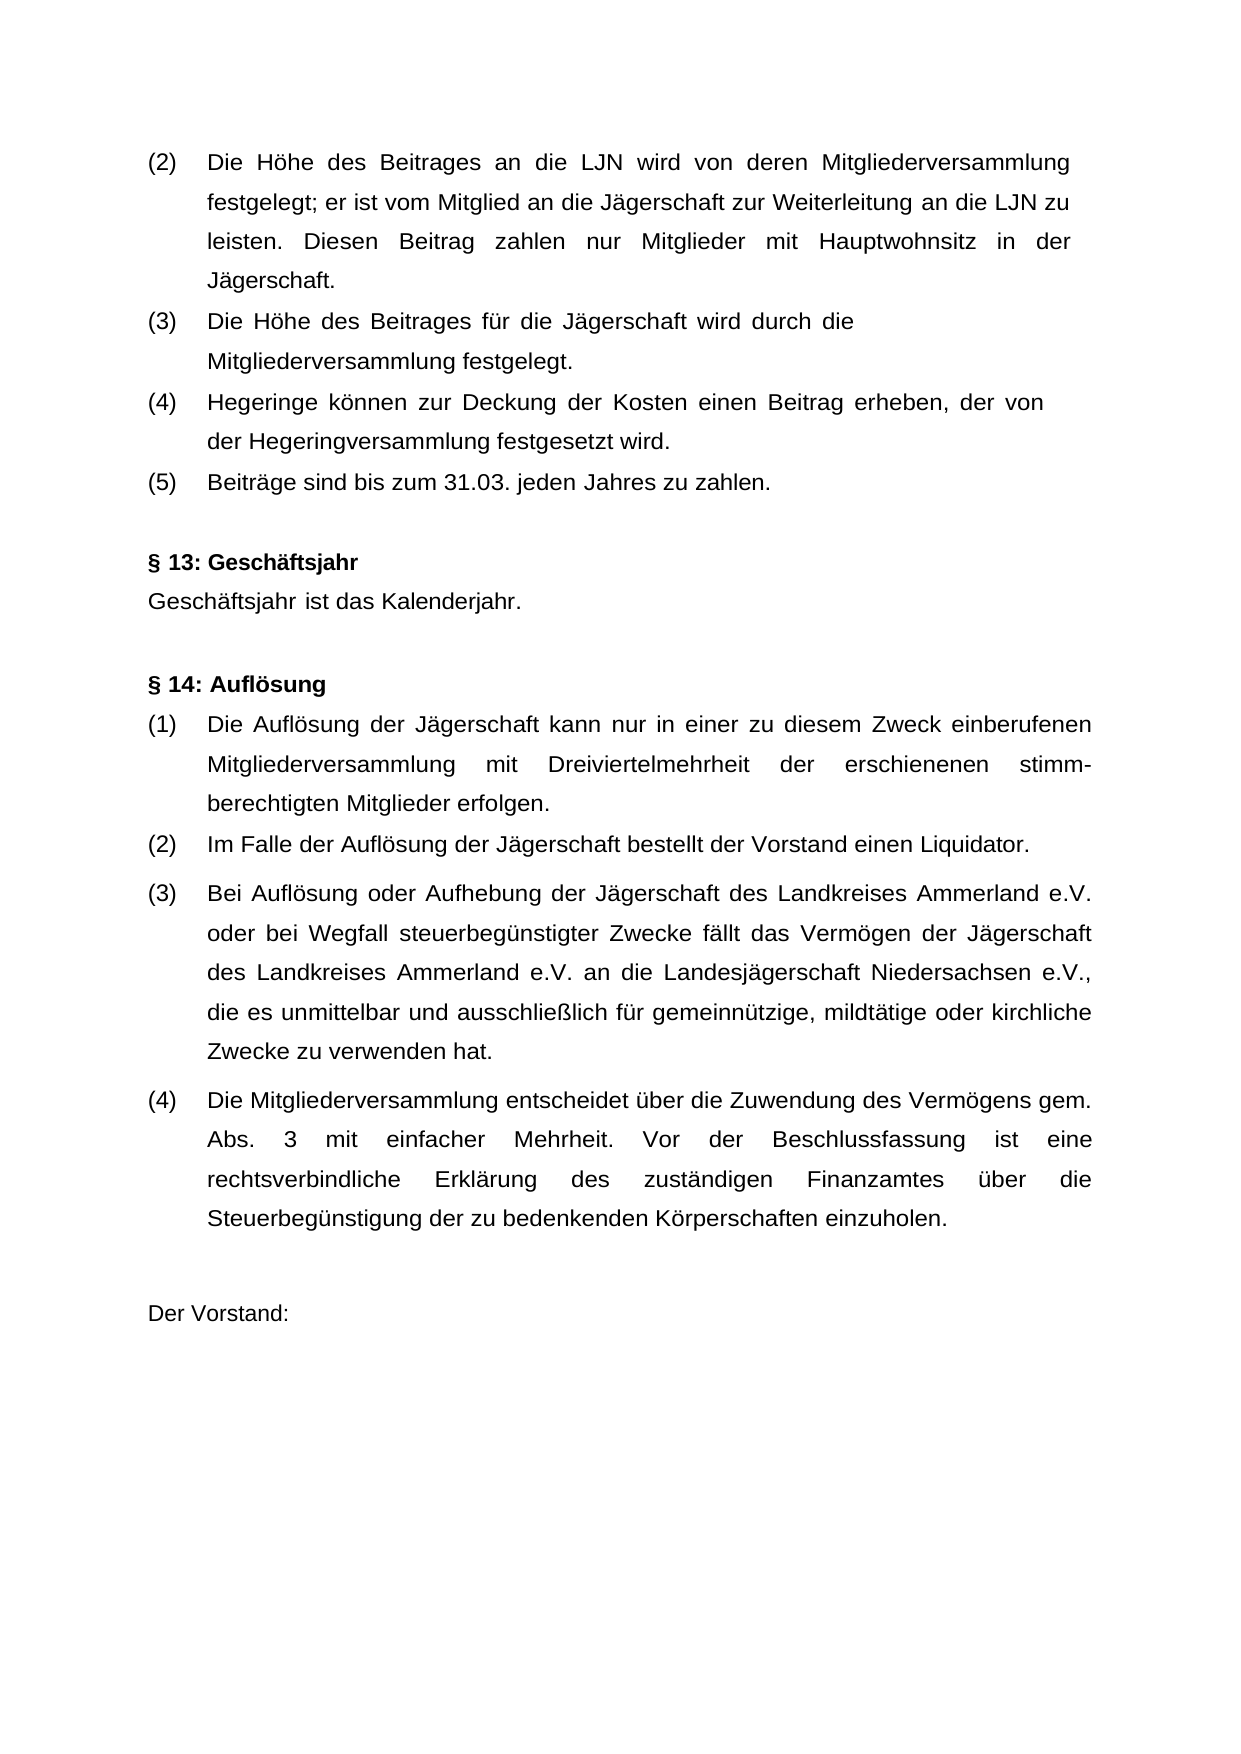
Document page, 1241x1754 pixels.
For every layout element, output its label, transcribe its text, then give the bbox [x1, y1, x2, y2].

text Der Vorstand: [148, 1300, 1084, 1326]
list Bei Auflösung oder Aufhebung der Jägerschaft des Landkreises Ammerland e.V. oder bei Wegfall steuerbegünstigter Zwecke fällt das Vermögen der Jägerschaft des Landkreises Ammerland e.V. an die Landesjägerschaft Niedersachsen e.V., die es unmittelbar und ausschließlich für gemeinnützige, mildtätige oder kirchliche Zwecke zu verwenden hat. [148, 879, 1092, 1064]
list Die Höhe des Beitrages an die LJN wird von deren Mitgliederversammlung festgelegt; er ist vom Mitglied an die Jägerschaft zur Weiterleitung an die LJN zu leisten. Diesen Beitrag zahlen nur Mitglieder mit Hauptwohnsitz in der Jägerschaft. [148, 148, 1071, 294]
subtitle § 13: Geschäftsjahr [148, 548, 1092, 575]
list Im Falle der Auflösung der Jägerschaft bestellt der Vorstand einen Liquidator. [148, 830, 1092, 857]
subtitle § 14: Auflösung [148, 671, 1092, 697]
list Die Höhe des Beitrages für die Jägerschaft wird durch die Mitgliederversammlung festgelegt. [148, 307, 854, 374]
list Die Auflösung der Jägerschaft kann nur in einer zu diesem Zweck einberufenen Mitgliederversammlung mit Dreiviertelmehrheit der erschienenen stimm-berechtigten Mitglieder erfolgen. [148, 710, 1092, 817]
list Hegeringe können zur Deckung der Kosten einen Beitrag erheben, der von der Hegeringversammlung festgesetzt wird. [148, 387, 1044, 454]
list Beiträge sind bis zum 31.03. jeden Jahres zu zahlen. [148, 468, 1092, 495]
list Die Mitgliederversammlung entscheidet über die Zuwendung des Vermögens gem. Abs. 3 mit einfacher Mehrheit. Vor der Beschlussfassung ist eine rechtsverbindliche Erklärung des zuständigen Finanzamtes über die Steuerbegünstigung der zu bedenkenden Körperschaften einzuholen. [148, 1086, 1092, 1232]
text Geschäftsjahr ist das Kalenderjahr. [148, 588, 1092, 614]
